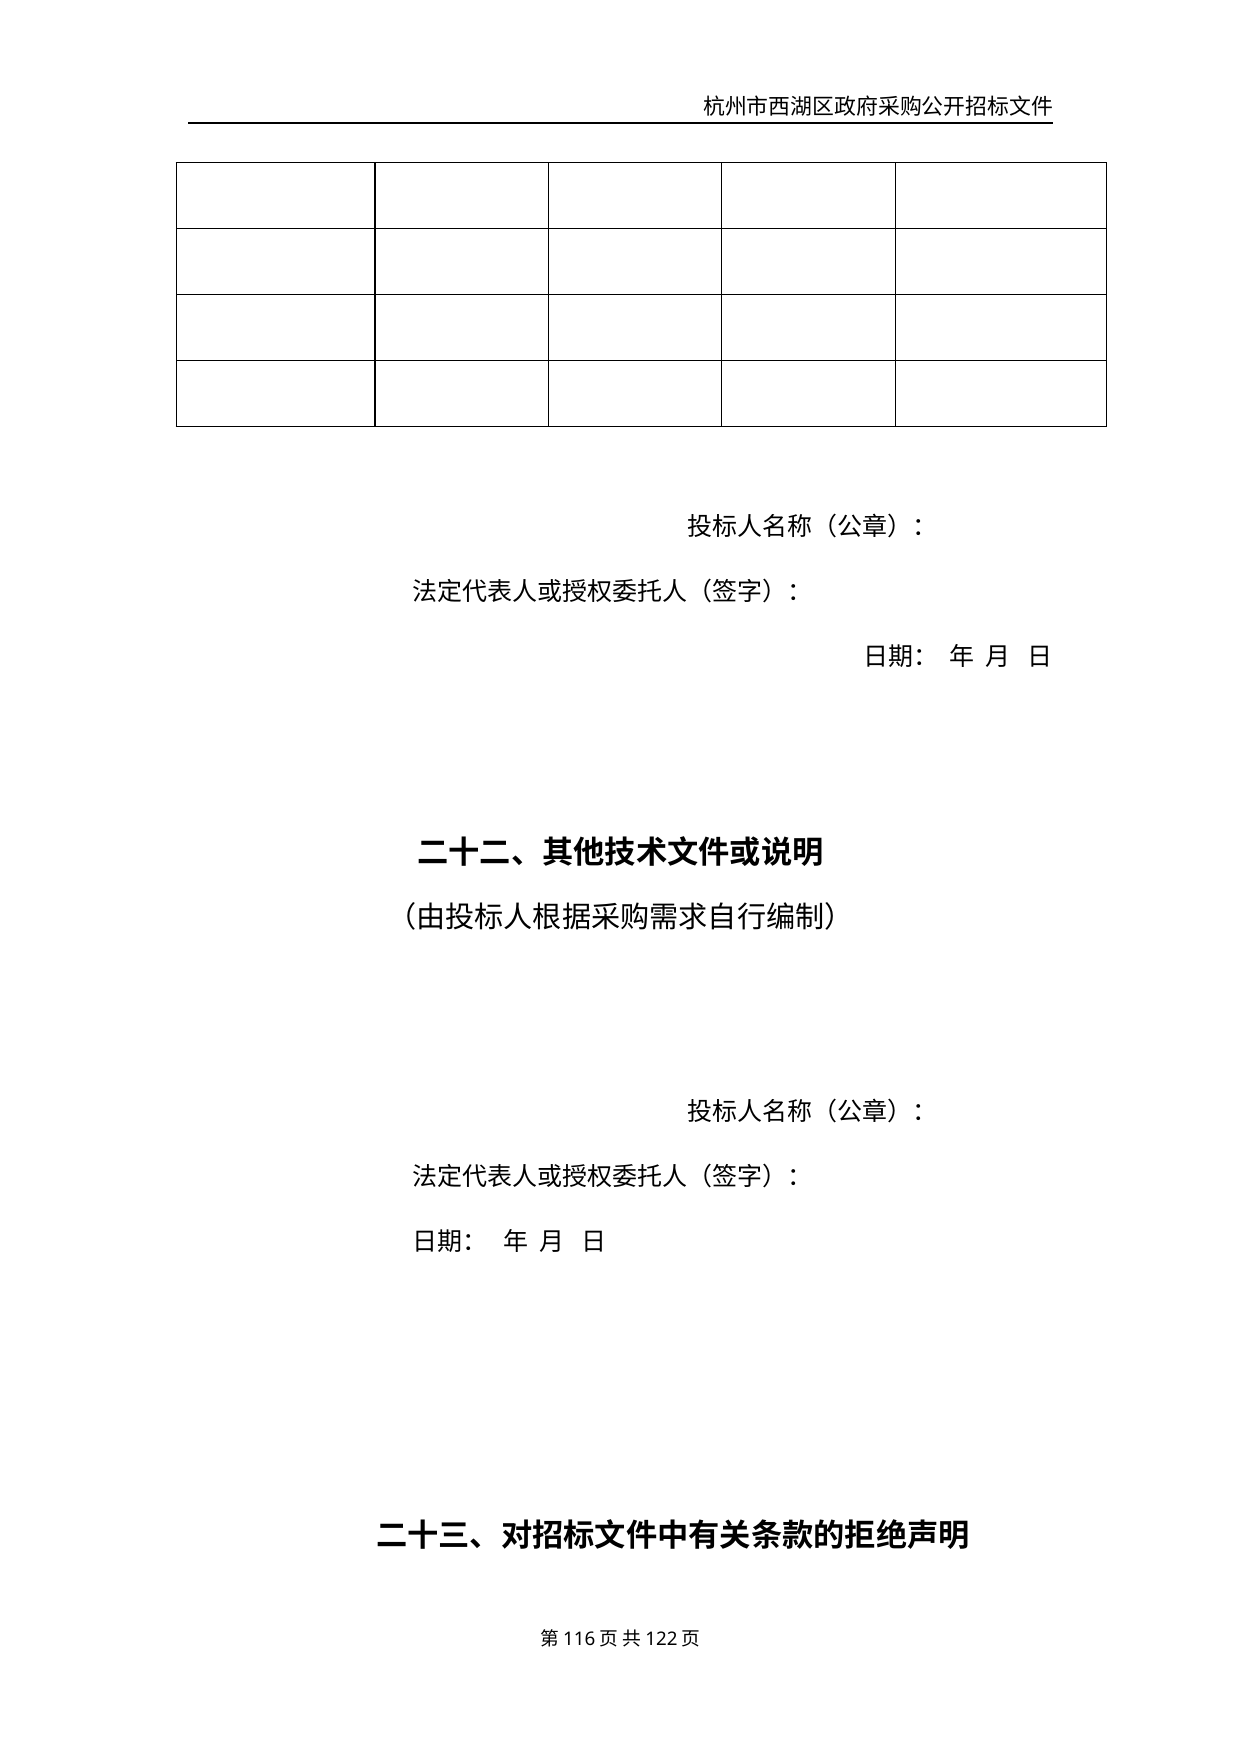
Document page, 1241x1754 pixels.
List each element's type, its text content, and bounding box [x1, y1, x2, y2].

table_cell [722, 295, 895, 360]
table_cell [722, 361, 895, 426]
table_cell [549, 361, 721, 426]
text 日期： 年 月 日 [187, 622, 1053, 687]
text 法定代表人或授权委托人（签字）： [187, 557, 1053, 622]
table_cell [896, 361, 1106, 426]
text 二十二、其他技术文件或说明 [187, 817, 1053, 882]
table_cell [376, 163, 548, 228]
text 投标人名称（公章）： [187, 492, 1053, 557]
table_cell [177, 361, 374, 426]
table_cell [896, 163, 1106, 228]
table_cell [376, 361, 548, 426]
table_cell [376, 229, 548, 294]
text 二十三、对招标文件中有关条款的拒绝声明 [187, 1500, 1053, 1565]
text （由投标人根据采购需求自行编制） [187, 882, 1053, 947]
table_cell [177, 163, 374, 228]
table_cell [549, 295, 721, 360]
table_cell [177, 295, 374, 360]
table_cell [549, 163, 721, 228]
text 日期： 年 月 日 [187, 1207, 1053, 1272]
text 投标人名称（公章）： [187, 1077, 1053, 1142]
table_cell [896, 229, 1106, 294]
table_cell [722, 163, 895, 228]
table_cell [549, 229, 721, 294]
text 法定代表人或授权委托人（签字）： [187, 1142, 1053, 1207]
table_cell [177, 229, 374, 294]
table_cell [376, 295, 548, 360]
table_cell [896, 295, 1106, 360]
table_cell [722, 229, 895, 294]
